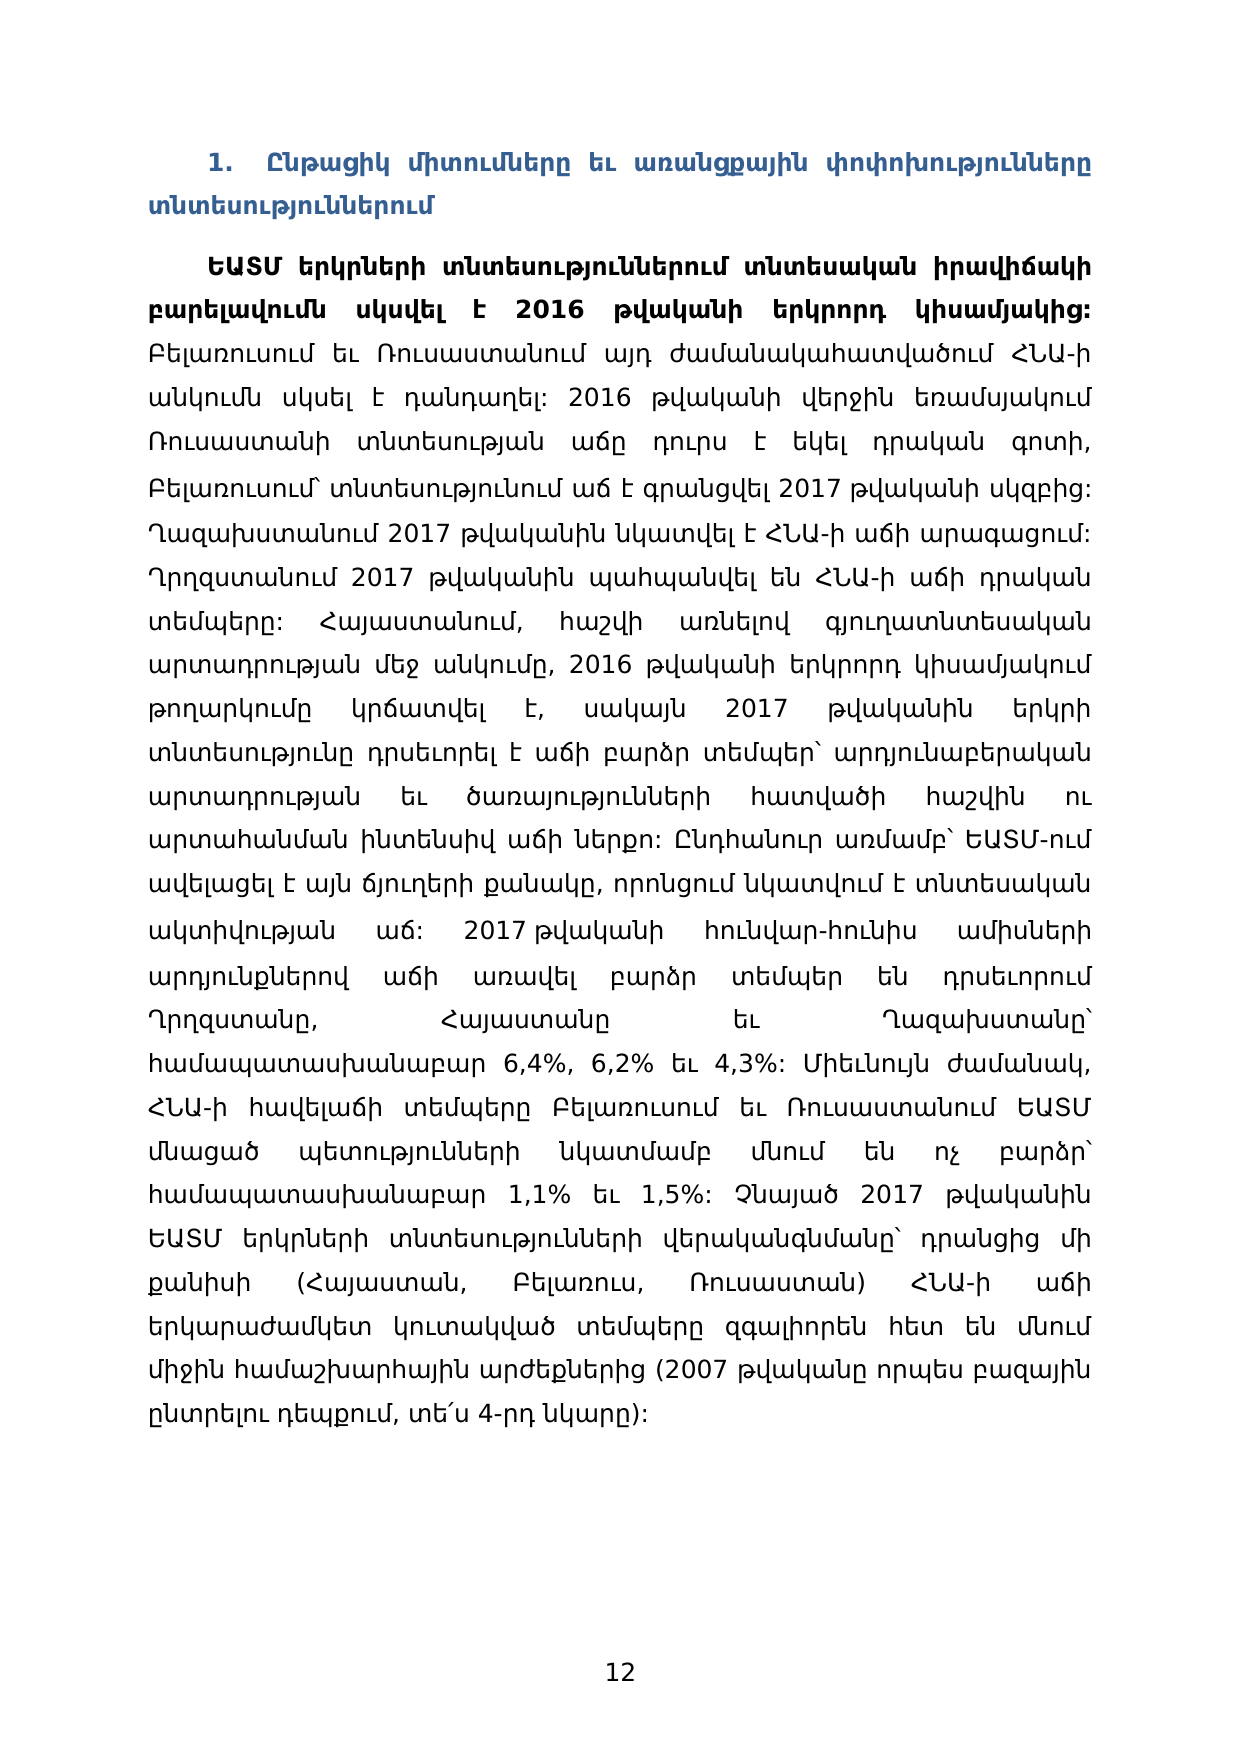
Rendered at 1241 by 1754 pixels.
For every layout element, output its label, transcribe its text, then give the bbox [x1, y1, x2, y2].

subtitle 1. Ընթացիկ միտումները եւ առանցքային փոփոխությունները տնտեսություններում [148, 148, 1092, 221]
text ԵԱՏՄ երկրների տնտեսություններում տնտեսական իրավիճակի բարելավումն սկսվել է 2016 թվականի երկրորդ կիսամյակից: Բելառուսում եւ Ռուսաստանում այդ ժամանակահատվածում ՀՆԱ-ի անկումն սկսել է դանդաղել: 2016 թվականի վերջին եռամսյակում Ռուսաստանի տնտեսության աճը դուրս է եկել դրական գոտի, Բելառուսում՝ տնտեսությունում աճ է գրանցվել 2017 թվականի սկզբից: Ղազախստանում 2017 թվականին նկատվել է ՀՆԱ-ի աճի արագացում: Ղրղզստանում 2017 թվականին պահպանվել են ՀՆԱ-ի աճի դրական տեմպերը: Հայաստանում, հաշվի առնելով գյուղատնտեսական արտադրության մեջ անկումը, 2016 թվականի երկրորդ կիսամյակում թողարկումը կրճատվել է, սակայն 2017 թվականին երկրի տնտեսությունը դրսեւորել է աճի բարձր տեմպեր՝ արդյունաբերական արտադրության եւ ծառայությունների հատվածի հաշվին ու արտահանման ինտենսիվ աճի ներքո: Ընդհանուր առմամբ՝ ԵԱՏՄ-ում ավելացել է այն ճյուղերի քանակը, որոնցում նկատվում է տնտեսական ակտիվության աճ: 2017 թվականի հունվար-հունիս ամիսների արդյունքներով աճի առավել բարձր տեմպեր են դրսեւորում Ղրղզստանը, Հայաստանը եւ Ղազախստանը՝ համապատասխանաբար 6,4%, 6,2% եւ 4,3%: Միեւնույն ժամանակ, ՀՆԱ-ի հավելաճի տեմպերը Բելառուսում եւ Ռուսաստանում ԵԱՏՄ մնացած պետությունների նկատմամբ մնում են ոչ բարձր՝ համապատասխանաբար 1,1% եւ 1,5%: Չնայած 2017 թվականին ԵԱՏՄ երկրների տնտեսությունների վերականգնմանը՝ դրանցից մի քանիսի (Հայաստան, Բելառուս, Ռուսաստան) ՀՆԱ-ի աճի երկարաժամկետ կուտակված տեմպերը զգալիորեն հետ են մնում միջին համաշխարհային արժեքներից (2007 թվականը որպես բազային ընտրելու դեպքում, տե՛ս 4-րդ նկարը): [148, 252, 1092, 1428]
